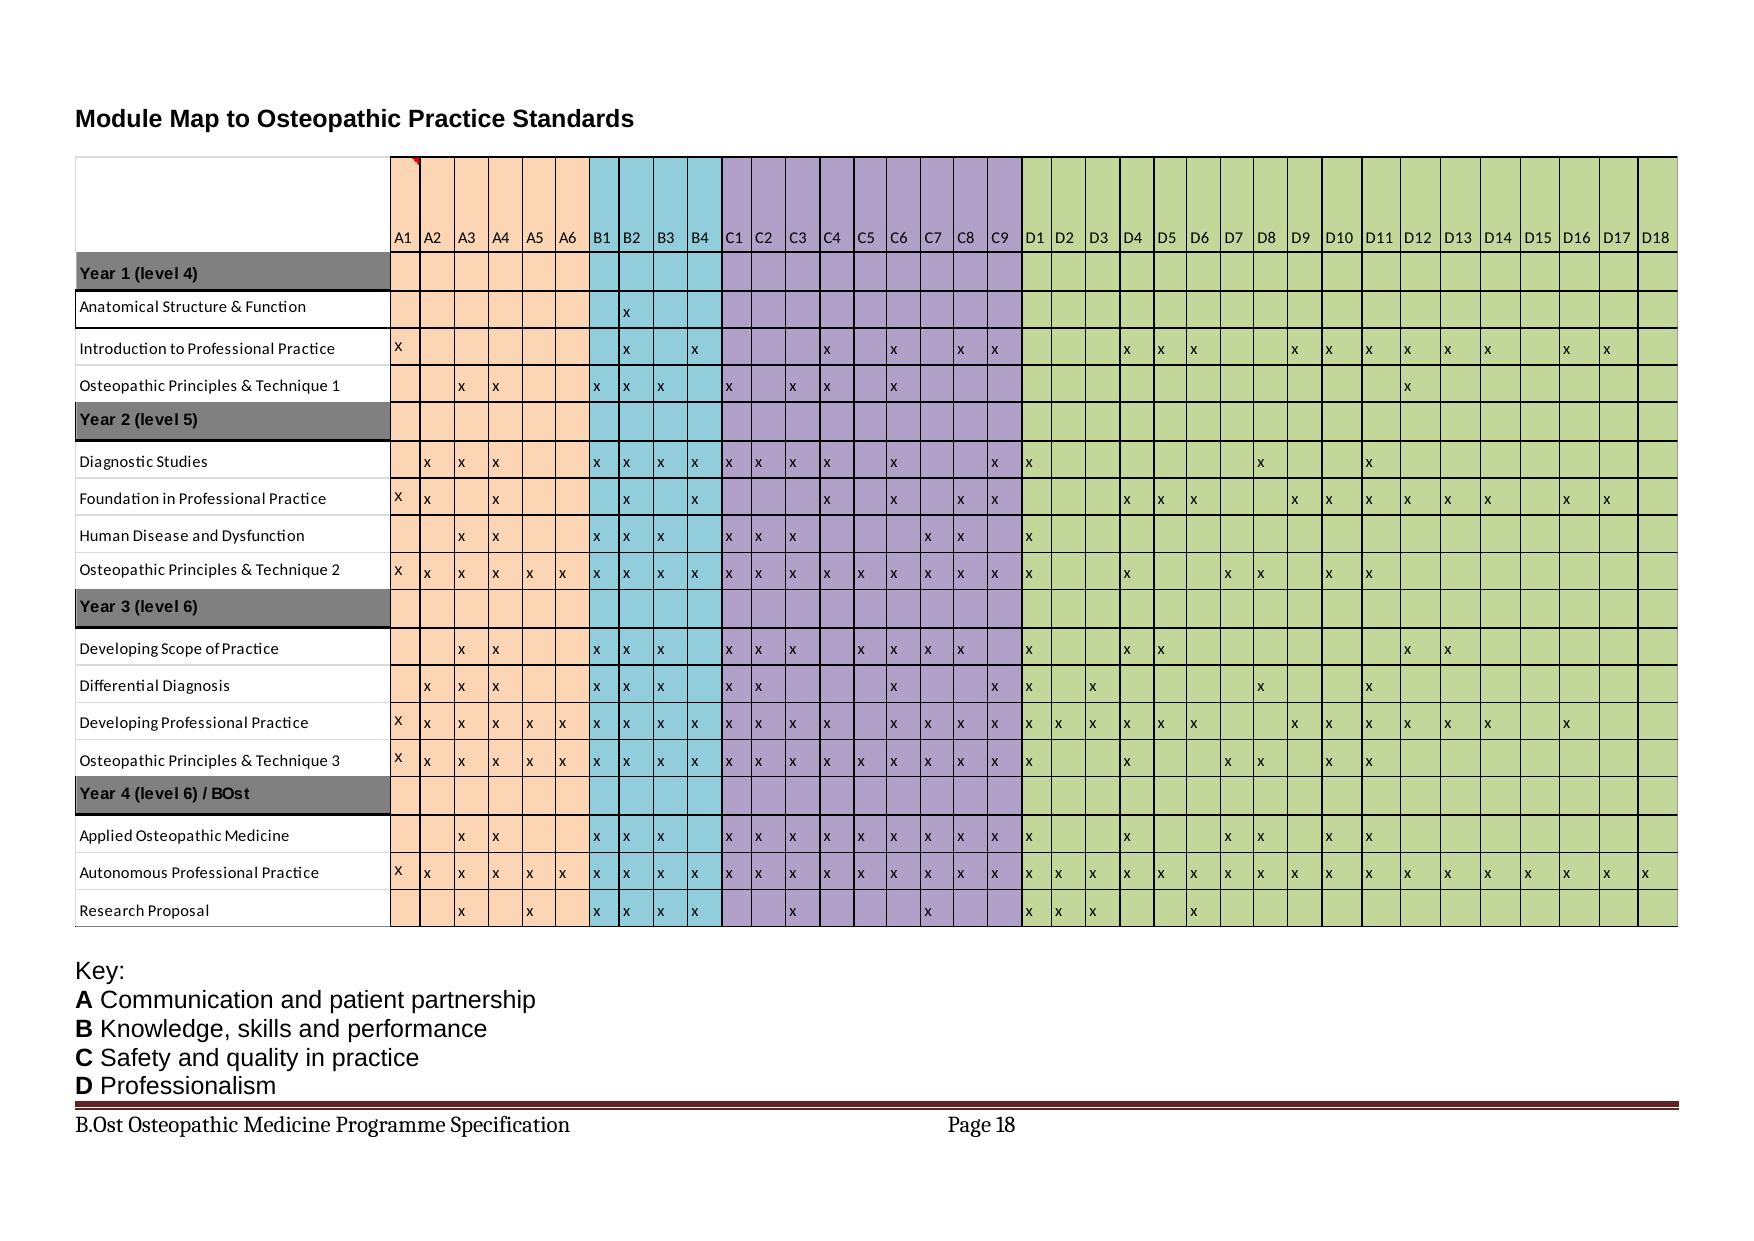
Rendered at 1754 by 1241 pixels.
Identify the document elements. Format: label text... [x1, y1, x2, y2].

text A Communication and patient partnership [75, 985, 1679, 1014]
text Key: [75, 956, 1679, 985]
text Module Map to Osteopathic Practice Standards [75, 104, 1679, 132]
text D Professionalism [75, 1071, 1679, 1100]
text C Safety and quality in practice [75, 1042, 1679, 1071]
text B Knowledge, skills and performance [75, 1014, 1679, 1042]
